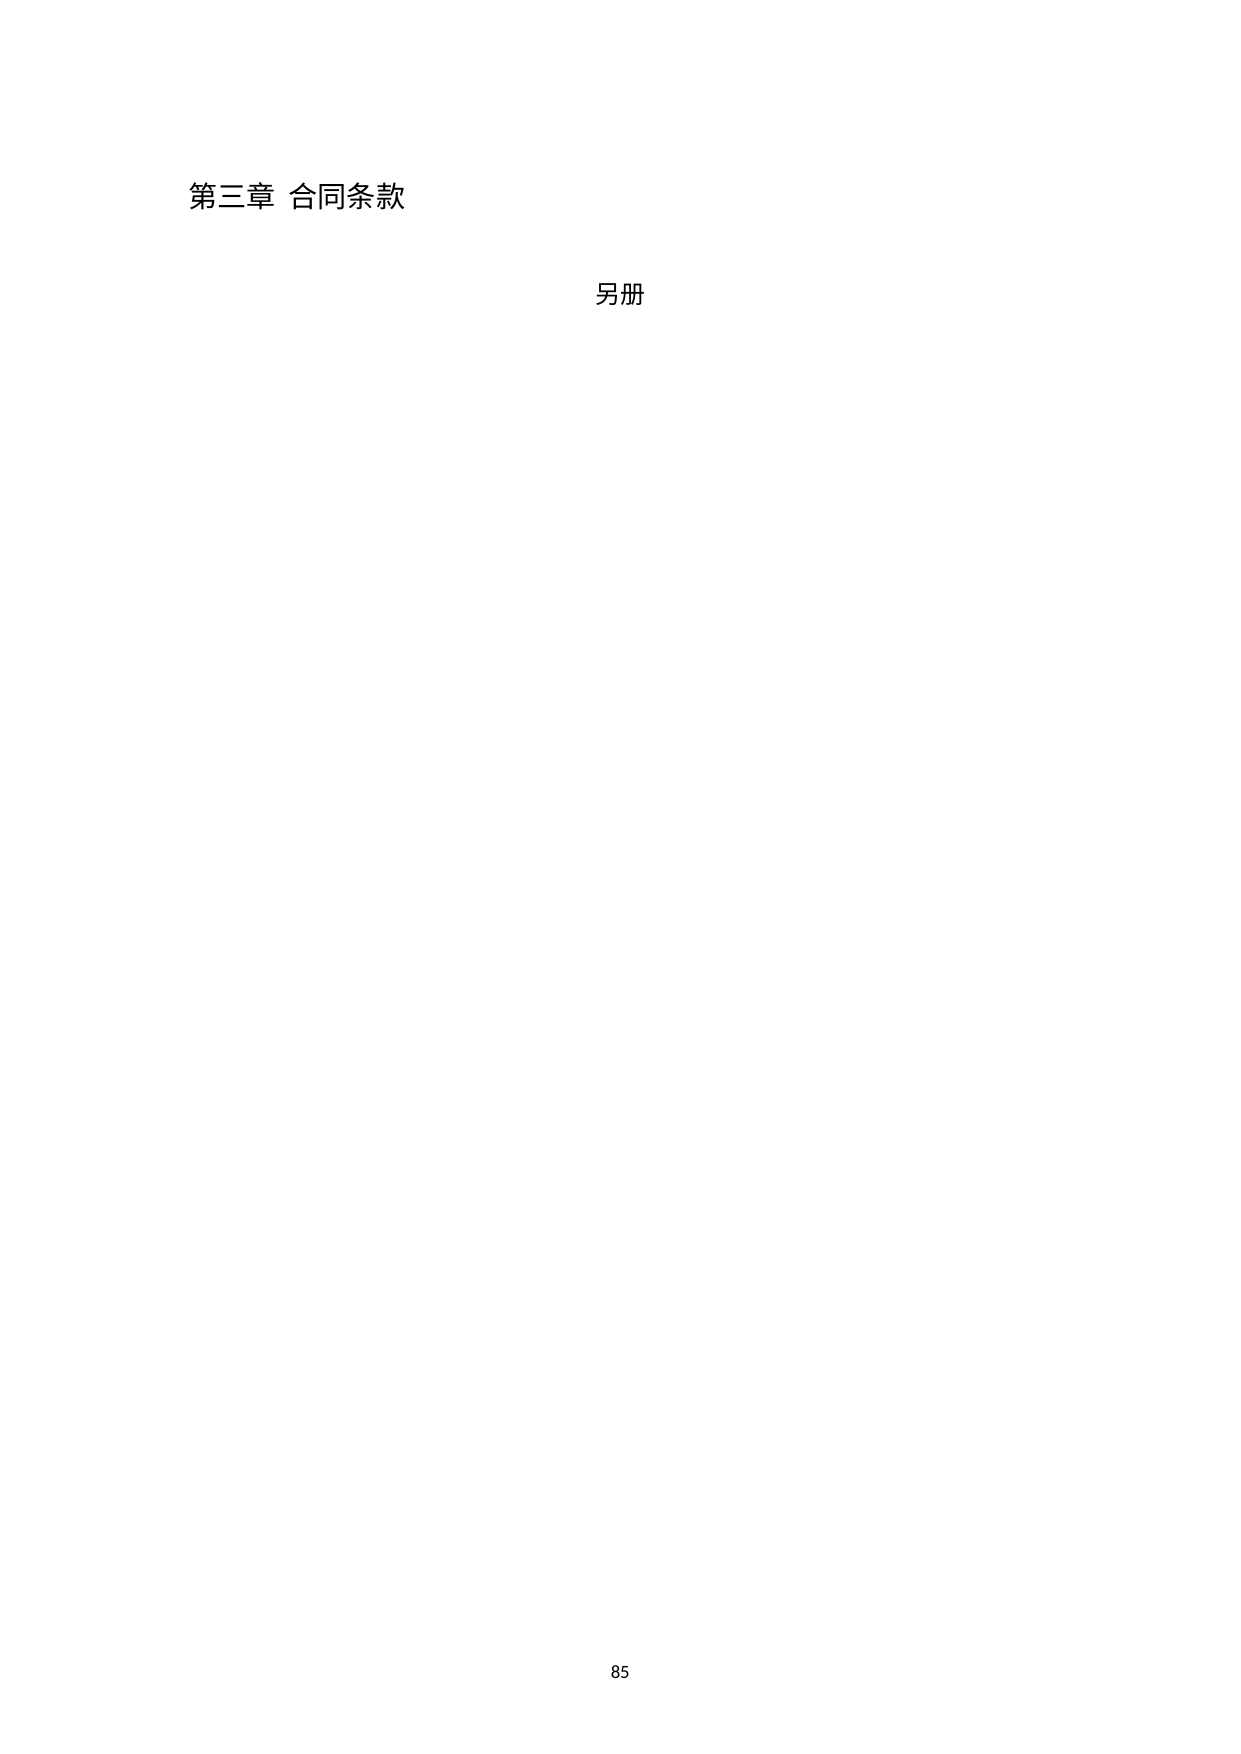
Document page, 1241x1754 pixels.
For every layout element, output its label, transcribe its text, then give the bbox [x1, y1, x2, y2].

text 另册 [188, 261, 1052, 326]
subtitle 第三章 合同条款 [188, 162, 1052, 227]
